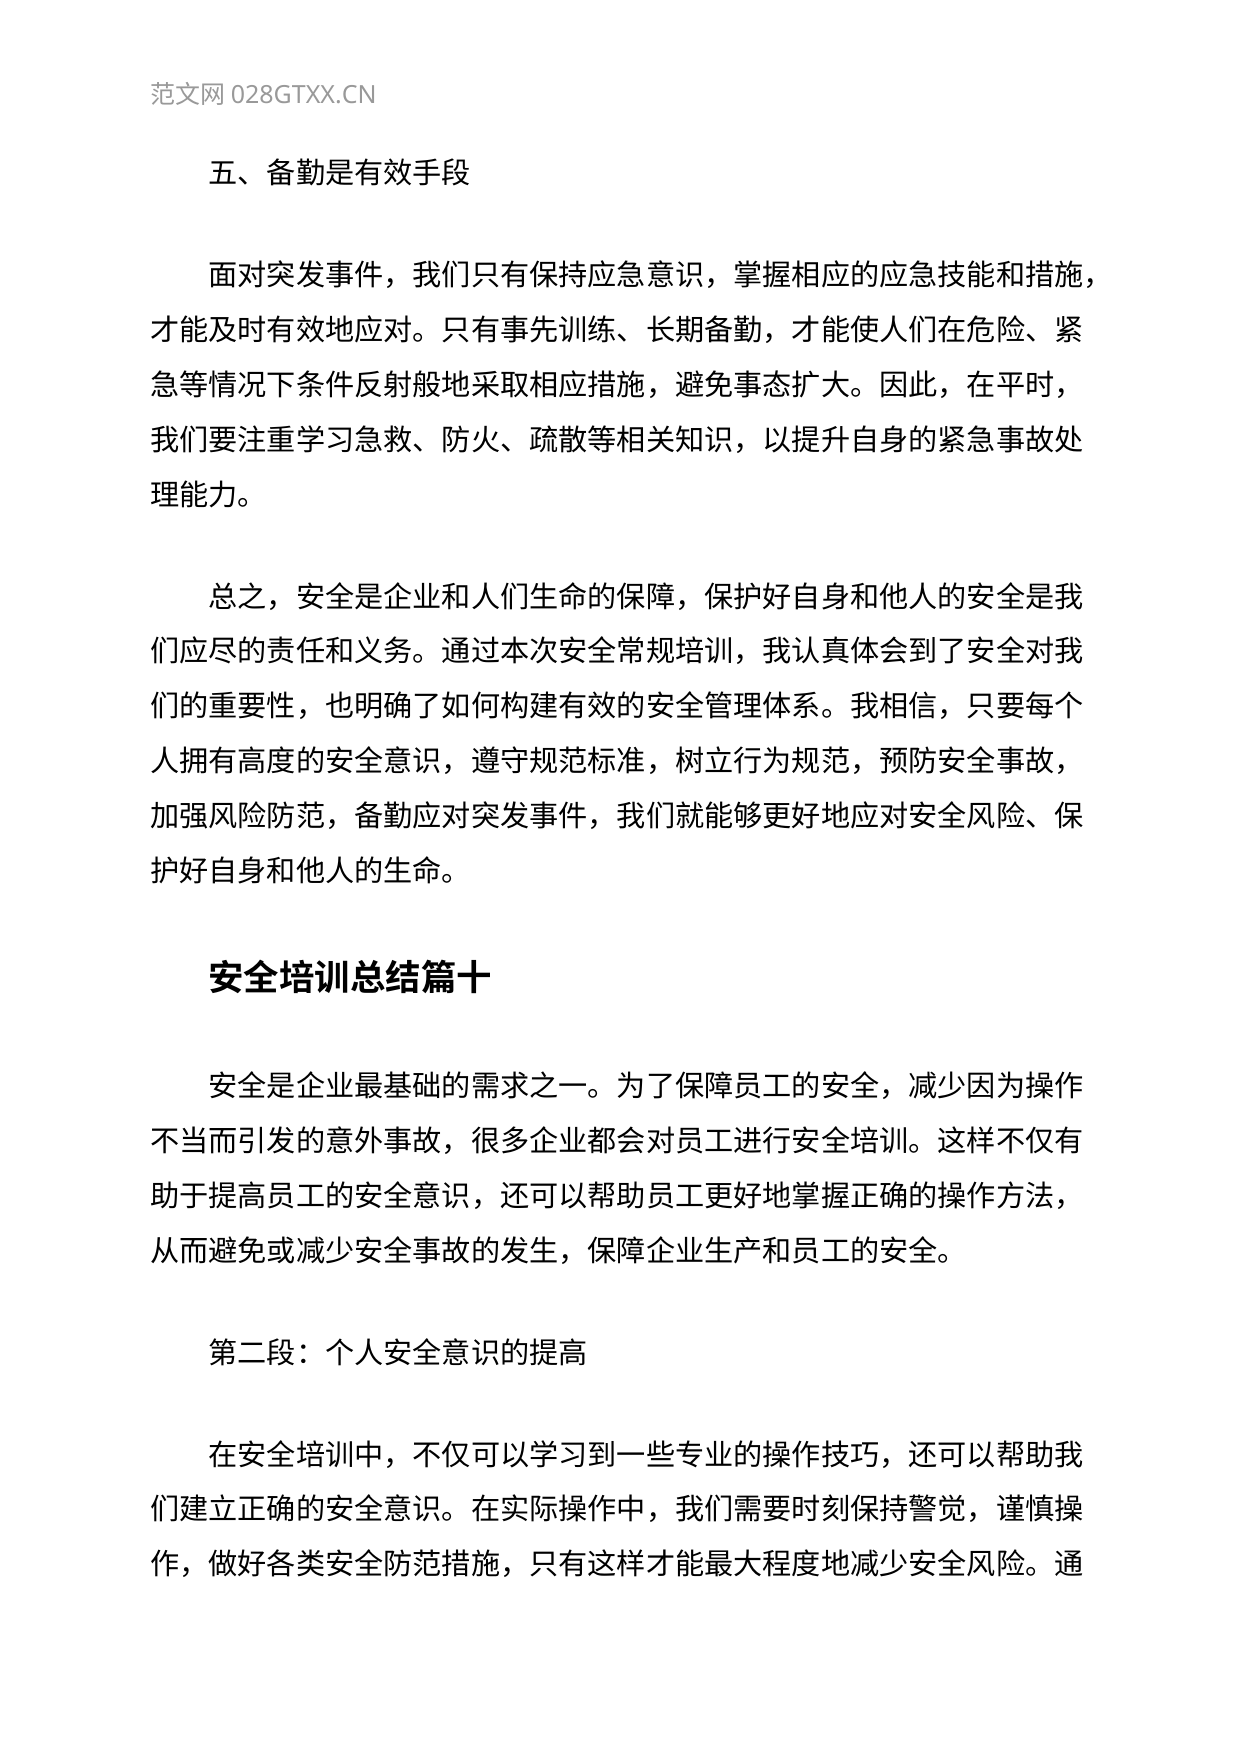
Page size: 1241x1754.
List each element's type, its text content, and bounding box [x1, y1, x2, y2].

text 安全培训总结篇十 [150, 949, 1090, 1001]
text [150, 1431, 1090, 1583]
text 第二段：个人安全意识的提高 [150, 1329, 1090, 1372]
text 五、备勤是有效手段 [150, 150, 1090, 192]
text 总之，安全是企业和人们生命的保障，保护好自身和他人的安全是我们应尽的责任和义务。通过本次安全常规培训，我认真体会到了安全对我们的重要性，也明确了如何构建有效的安全管理体系。我相信，只要每个人拥有高度的安全意识，遵守规范标准，树立行为规范，预防安全事故，加强风险防范，备勤应对突发事件，我们就能够更好地应对安全风险、保护好自身和他人的生命。 [150, 573, 1090, 890]
text 安全是企业最基础的需求之一。为了保障员工的安全，减少因为操作不当而引发的意外事故，很多企业都会对员工进行安全培训。这样不仅有助于提高员工的安全意识，还可以帮助员工更好地掌握正确的操作方法，从而避免或减少安全事故的发生，保障企业生产和员工的安全。 [150, 1063, 1090, 1270]
text 面对突发事件，我们只有保持应急意识，掌握相应的应急技能和措施，才能及时有效地应对。只有事先训练、长期备勤，才能使人们在危险、紧急等情况下条件反射般地采取相应措施，避免事态扩大。因此，在平时，我们要注重学习急救、防火、疏散等相关知识，以提升自身的紧急事故处理能力。 [150, 252, 1090, 514]
